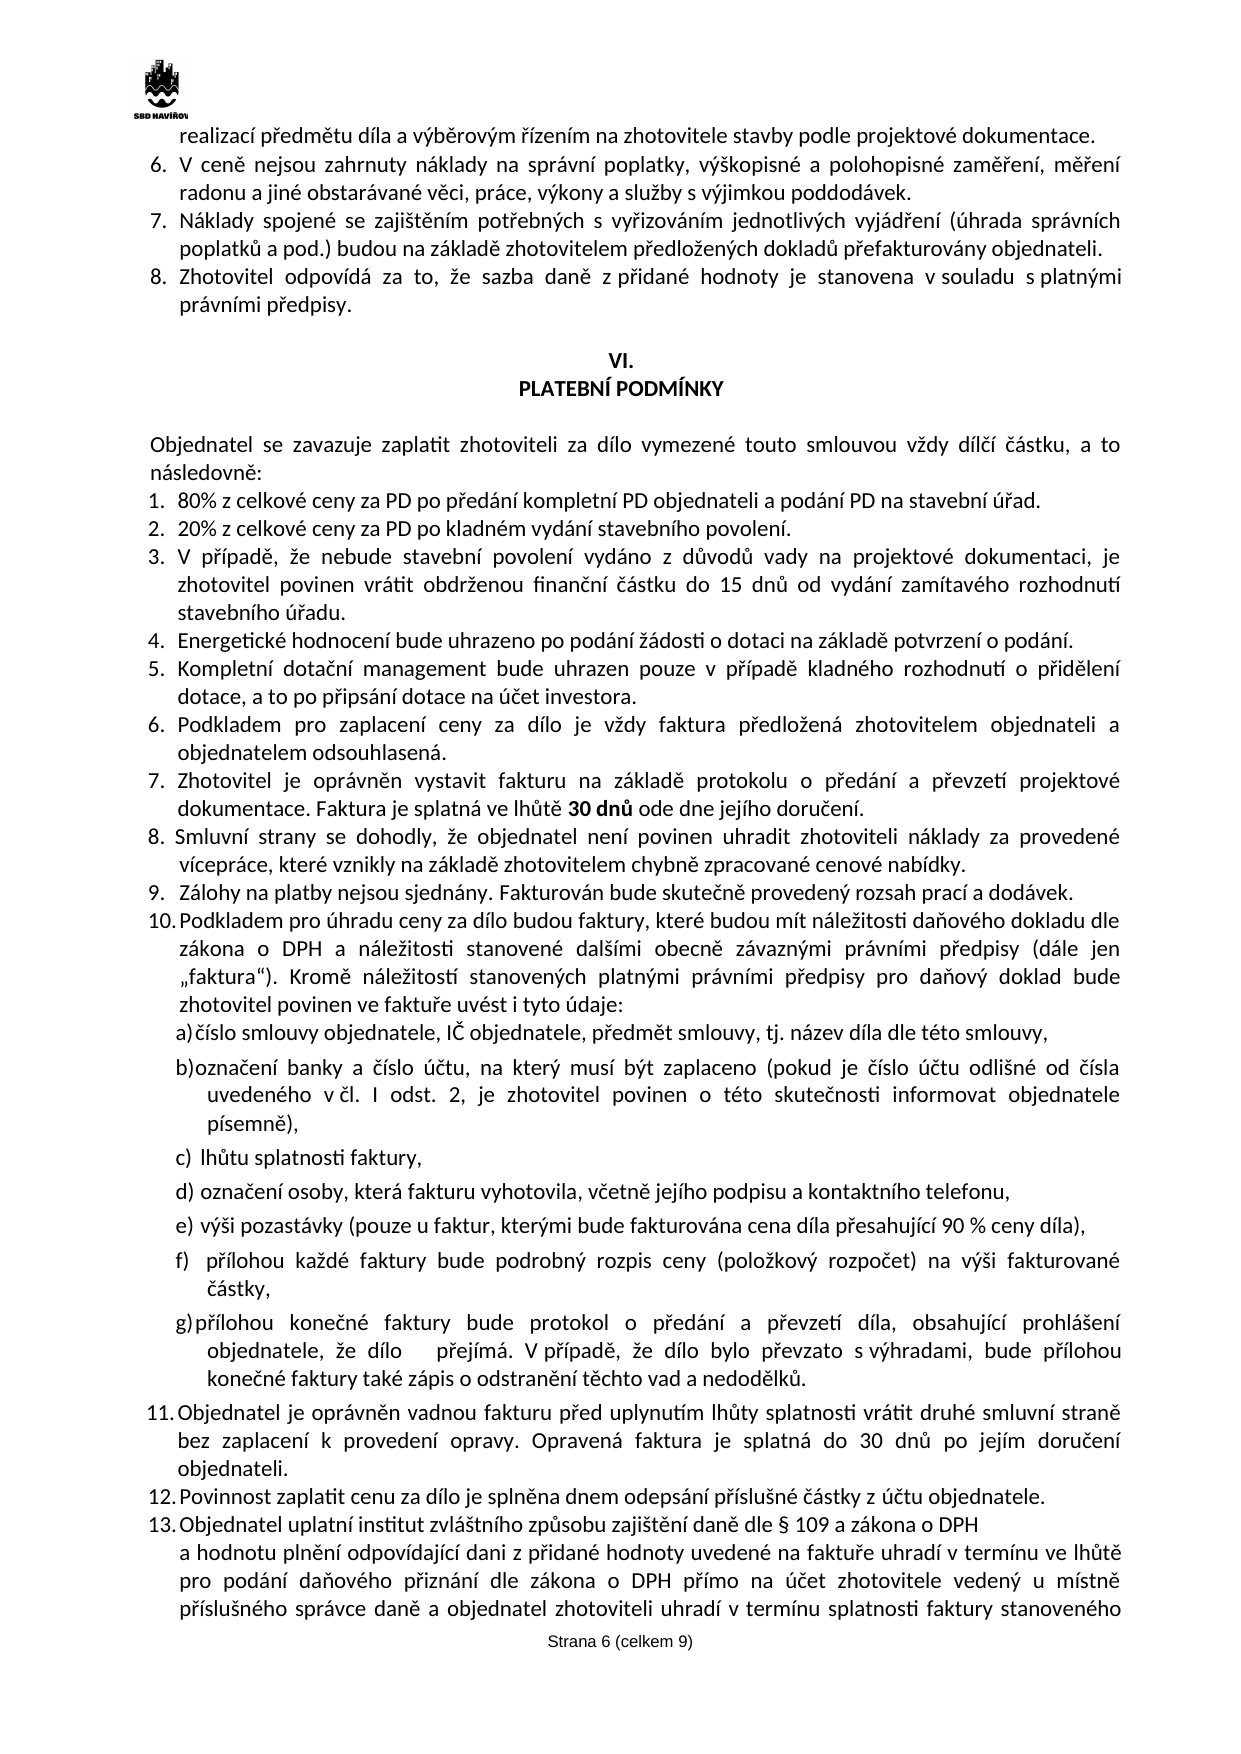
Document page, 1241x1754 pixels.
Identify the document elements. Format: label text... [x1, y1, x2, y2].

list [150, 122, 1122, 150]
text PLATEBNÍ PODMÍNKY [120, 374, 1122, 402]
list Podkladem pro zaplacení ceny za dílo je vždy faktura předložená zhotovitelem objednateli a objednatelem odsouhlasená. [148, 710, 1122, 766]
list lhůtu splatnosti faktury, [175, 1143, 1122, 1171]
list V ceně nejsou zahrnuty náklady na správní poplatky, výškopisné a polohopisné zaměření, měření radonu a jiné obstarávané věci, práce, výkony a služby s výjimkou poddodávek. [150, 150, 1122, 206]
list Náklady spojené se zajištěním potřebných s vyřizováním jednotlivých vyjádření (úhrada správních poplatků a pod.) budou na základě zhotovitelem předložených dokladů přefakturovány objednateli. [150, 206, 1122, 262]
text Objednatel se zavazuje zaplatit zhotoviteli za dílo vymezené touto smlouvou vždy dílčí částku, a to následovně: [150, 430, 1122, 486]
list Objednatel je oprávněn vadnou fakturu před uplynutím lhůty splatnosti vrátit druhé smluvní straně bez zaplacení k provedení opravy. Opravená faktura je splatná do 30 dnů po jejím doručení objednateli. [146, 1398, 1122, 1482]
list 20% z celkové ceny za PD po kladném vydání stavebního povolení. [148, 514, 1122, 542]
list Zhotovitel odpovídá za to, že sazba daně z přidané hodnoty je stanovena v souladu s platnými právními předpisy. [150, 262, 1122, 318]
picture [131, 56, 188, 119]
list Zálohy na platby nejsou sjednány. Fakturován bude skutečně provedený rozsah prací a dodávek. [148, 878, 1122, 906]
list číslo smlouvy objednatele, IČ objednatele, předmět smlouvy, tj. název díla dle této smlouvy, [175, 1018, 1122, 1046]
list označení osoby, která fakturu vyhotovila, včetně jejího podpisu a kontaktního telefonu, [175, 1177, 1122, 1205]
list Kompletní dotační management bude uhrazen pouze v případě kladného rozhodnutí o přidělení dotace, a to po připsání dotace na účet investora. [148, 654, 1122, 710]
list označení banky a číslo účtu, na který musí být zaplaceno (pokud je číslo účtu odlišné od čísla uvedeného v čl. I odst. 2, je zhotovitel povinen o této skutečnosti informovat objednatele písemně), [175, 1053, 1122, 1137]
text VI. [120, 346, 1122, 374]
text 8. Smluvní strany se dohodly, že objednatel není povinen uhradit zhotoviteli náklady za provedené vícepráce, které vznikly na základě zhotovitelem chybně zpracované cenové nabídky. [148, 822, 1122, 878]
list přílohou každé faktury bude podrobný rozpis ceny (položkový rozpočet) na výši fakturované částky, [175, 1246, 1122, 1302]
list 80% z celkové ceny za PD po předání kompletní PD objednateli a podání PD na stavební úřad. [148, 486, 1122, 514]
list Zhotovitel je oprávněn vystavit fakturu na základě protokolu o předání a převzetí projektové dokumentace. Faktura je splatná ve lhůtě 30 dnů ode dne jejího doručení. [148, 766, 1122, 822]
list Povinnost zaplatit cenu za dílo je splněna dnem odepsání příslušné částky z účtu objednatele. [148, 1482, 1122, 1510]
list Podkladem pro úhradu ceny za dílo budou faktury, které budou mít náležitosti daňového dokladu dle zákona o DPH a náležitosti stanovené dalšími obecně závaznými právními předpisy (dále jen „faktura“). Kromě náležitostí stanovených platnými právními předpisy pro daňový doklad bude zhotovitel povinen ve faktuře uvést i tyto údaje: [148, 906, 1122, 1018]
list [148, 1510, 1122, 1622]
list Energetické hodnocení bude uhrazeno po podání žádosti o dotaci na základě potvrzení o podání. [148, 626, 1122, 654]
list výši pozastávky (pouze u faktur, kterými bude fakturována cena díla přesahující 90 % ceny díla), [175, 1211, 1122, 1239]
list přílohou konečné faktury bude protokol o předání a převzetí díla, obsahující prohlášení objednatele, že dílo přejímá. V případě, že dílo bylo převzato s výhradami, bude přílohou konečné faktury také zápis o odstranění těchto vad a nedodělků. [175, 1308, 1122, 1392]
list V případě, že nebude stavební povolení vydáno z důvodů vady na projektové dokumentaci, je zhotovitel povinen vrátit obdrženou finanční částku do 15 dnů od vydání zamítavého rozhodnutí stavebního úřadu. [148, 542, 1122, 626]
